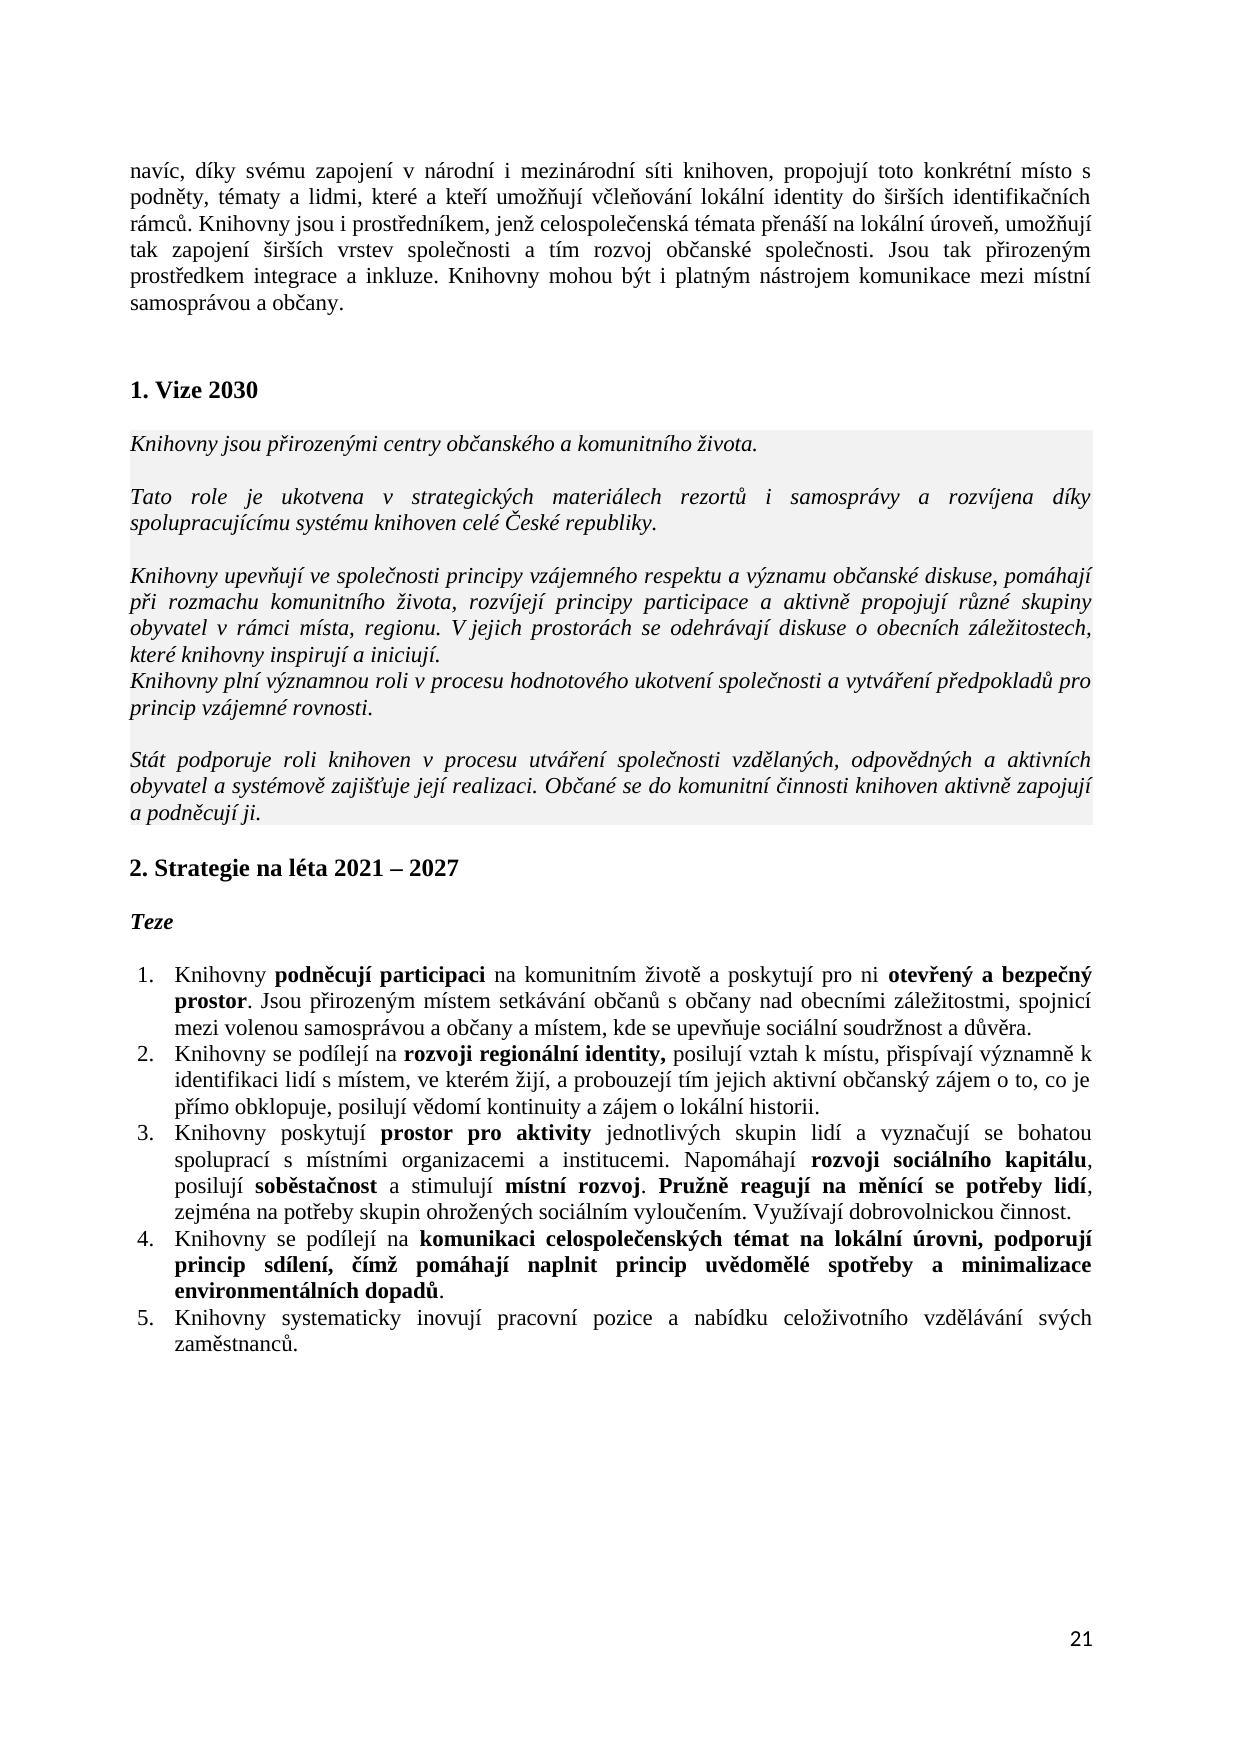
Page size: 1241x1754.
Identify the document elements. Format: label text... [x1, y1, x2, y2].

text 1. Vize 2030 [130, 375, 1093, 404]
text Teze [130, 908, 1093, 935]
list Knihovny poskytují prostor pro aktivity jednotlivých skupin lidí a vyznačují se bohatou spoluprací s místními organizacemi a institucemi. Napomáhají rozvoji sociálního kapitálu, posilují soběstačnost a stimulují místní rozvoj. Pružně reagují na měnící se potřeby lidí, zejména na potřeby skupin ohrožených sociálním vyloučením. Využívají dobrovolnickou činnost. [137, 1119, 1093, 1225]
text Knihovny upevňují ve společnosti principy vzájemného respektu a významu občanské diskuse, pomáhají při rozmachu komunitního života, rozvíjejí principy participace a aktivně propojují různé skupiny obyvatel v rámci místa, regionu. V jejich prostorách se odehrávají diskuse o obecních záležitostech, které knihovny inspirují a iniciují. [130, 562, 1093, 667]
text 2. Strategie na léta 2021 – 2027 [129, 853, 1093, 882]
text Tato role je ukotvena v strategických materiálech rezortů i samosprávy a rozvíjena díky spolupracujícímu systému knihoven celé České republiky. [130, 483, 1093, 535]
list Knihovny podněcují participaci na komunitním životě a poskytují pro ni otevřený a bezpečný prostor. Jsou přirozeným místem setkávání občanů s občany nad obecními záležitostmi, spojnicí mezi volenou samosprávou a občany a místem, kde se upevňuje sociální soudržnost a důvěra. [137, 961, 1093, 1040]
text Knihovny jsou přirozenými centry občanského a komunitního života. [130, 430, 1093, 456]
list Knihovny se podílejí na komunikaci celospolečenských témat na lokální úrovni, podporují princip sdílení, čímž pomáhají naplnit princip uvědomělé spotřeby a minimalizace environmentálních dopadů. [137, 1225, 1093, 1304]
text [130, 157, 1093, 315]
text Stát podporuje roli knihoven v procesu utváření společnosti vzdělaných, odpovědných a aktivních obyvatel a systémově zajišťuje její realizaci. Občané se do komunitní činnosti knihoven aktivně zapojují a podněcují ji. [130, 746, 1093, 825]
list Knihovny se podílejí na rozvoji regionální identity, posilují vztah k místu, přispívají významně k identifikaci lidí s místem, ve kterém žijí, a probouzejí tím jejich aktivní občanský zájem o to, co je přímo obklopuje, posilují vědomí kontinuity a zájem o lokální historii. [137, 1040, 1093, 1119]
text Knihovny plní významnou roli v procesu hodnotového ukotvení společnosti a vytváření předpokladů pro princip vzájemné rovnosti. [130, 667, 1093, 720]
list Knihovny systematicky inovují pracovní pozice a nabídku celoživotního vzdělávání svých zaměstnanců. [137, 1304, 1093, 1356]
